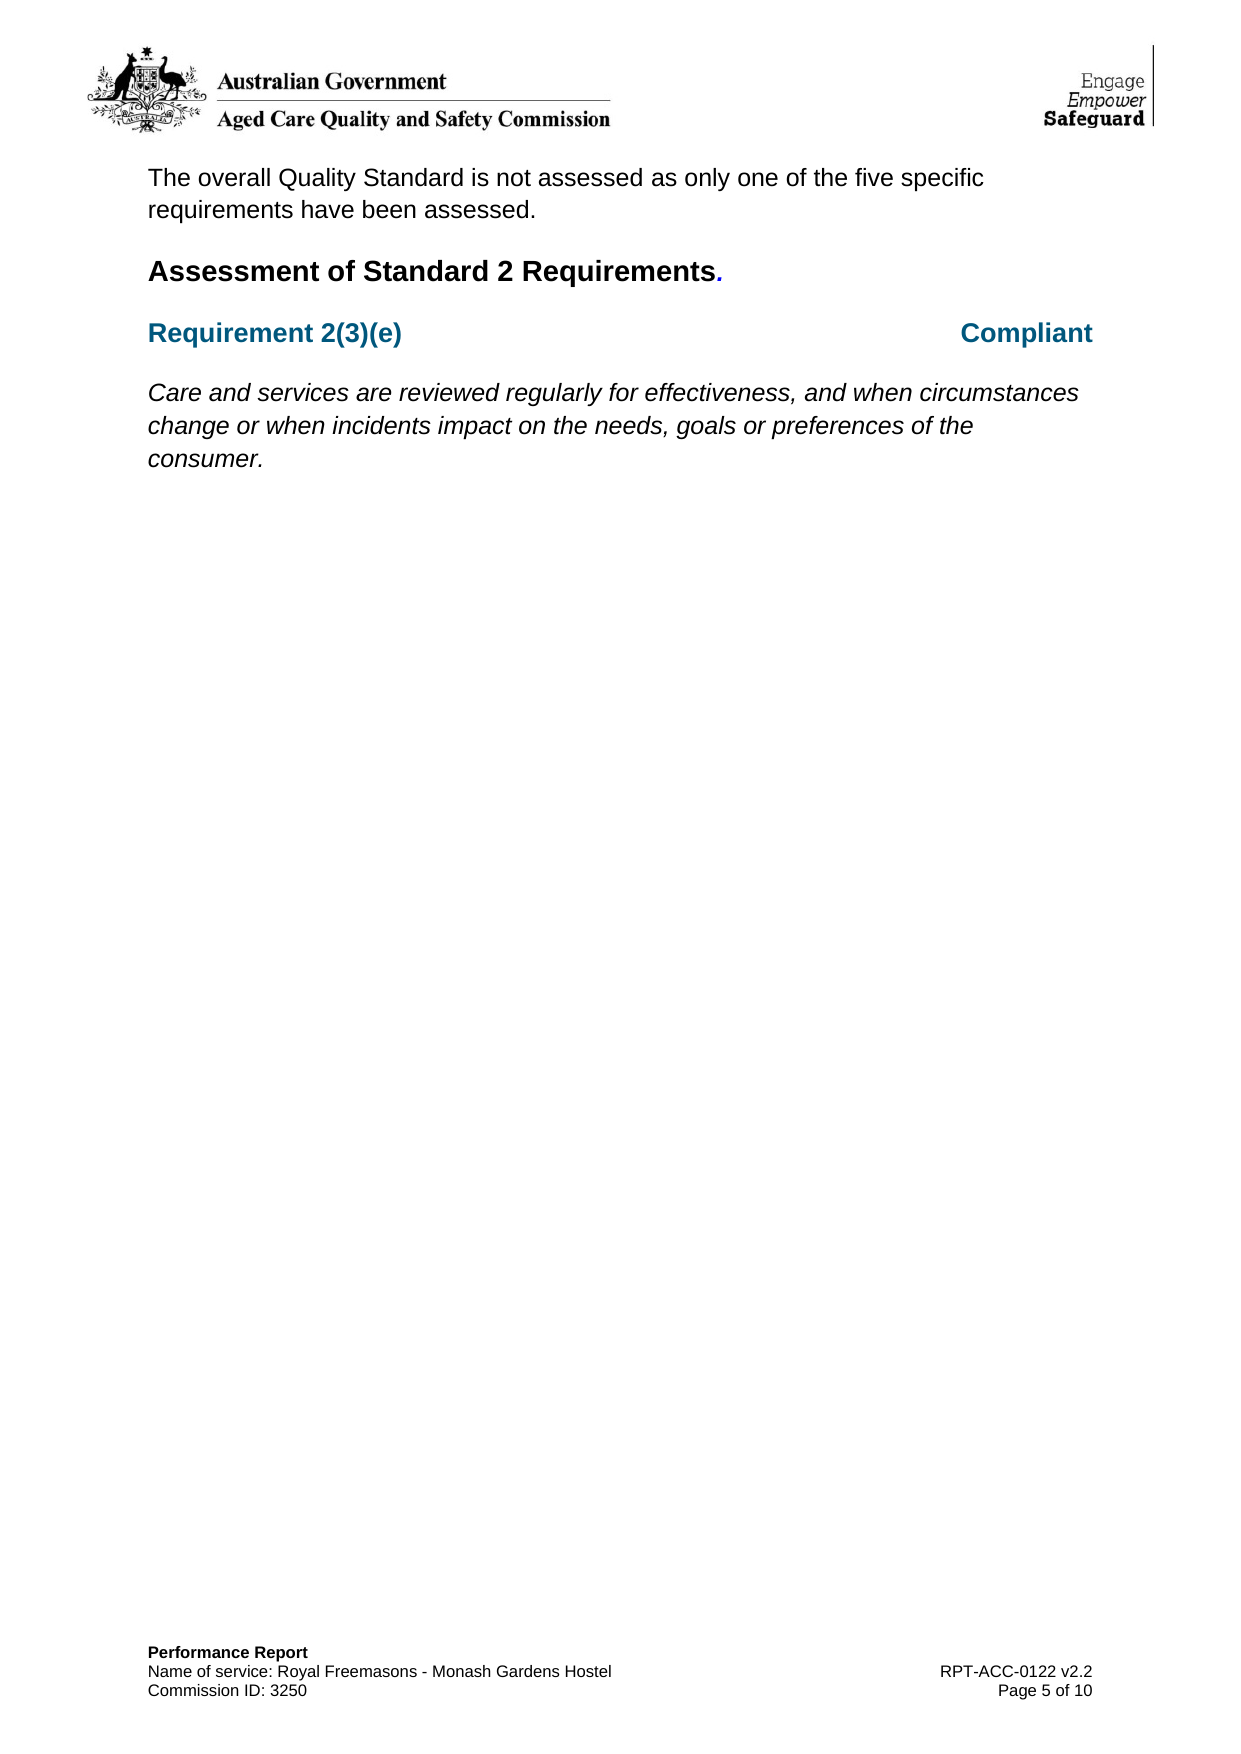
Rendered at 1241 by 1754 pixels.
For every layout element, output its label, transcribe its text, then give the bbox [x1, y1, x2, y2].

picture [1, 0, 1241, 154]
subtitle Requirement 2(3)(e) Compliant [148, 317, 1092, 348]
subtitle Assessment of Standard 2 Requirements. [148, 253, 1092, 287]
text Care and services are reviewed regularly for effectiveness, and when circumstances change or when incidents impact on the needs, goals or preferences of the consumer. [148, 378, 1092, 473]
text The overall Quality Standard is not assessed as only one of the five specific requirements have been assessed. [148, 162, 1092, 224]
